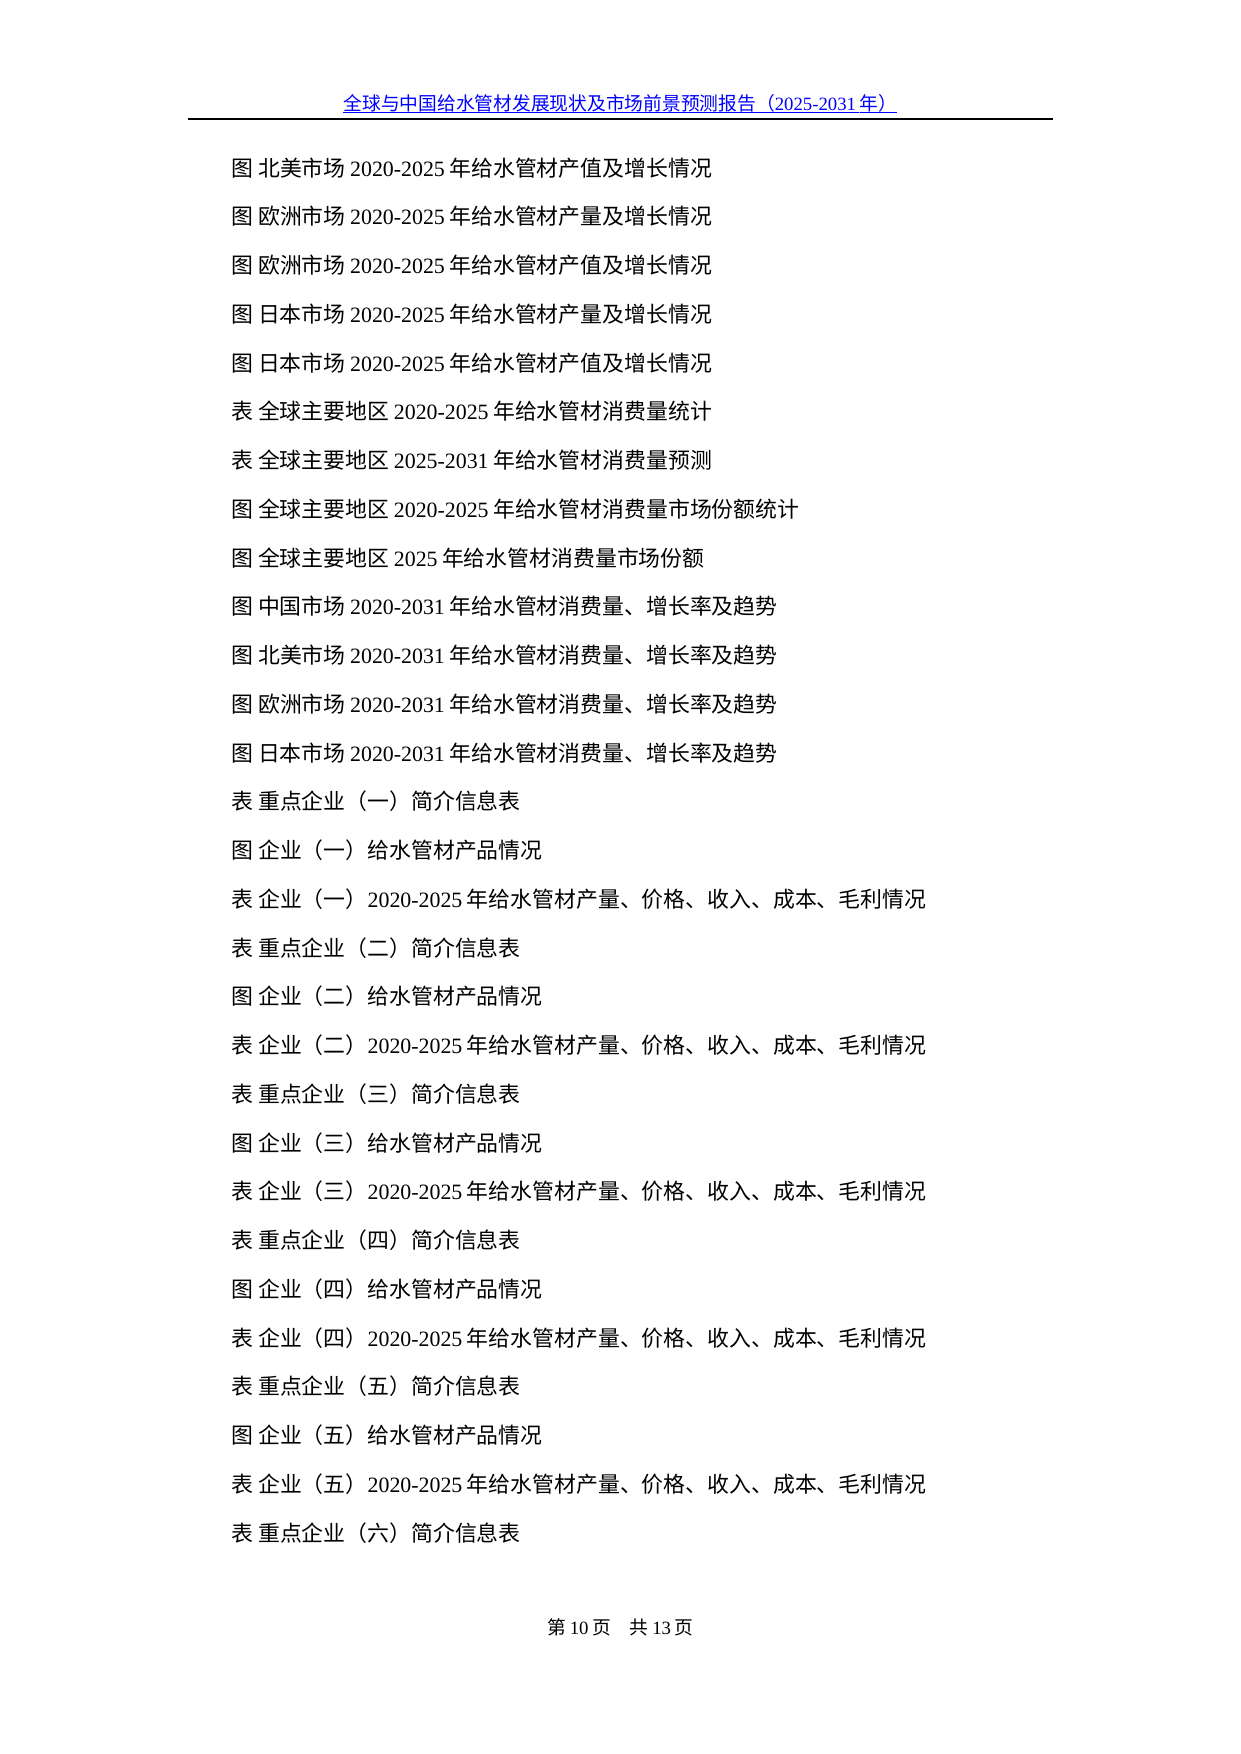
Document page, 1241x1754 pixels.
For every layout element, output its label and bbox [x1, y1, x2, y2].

text [187, 150, 1053, 1548]
